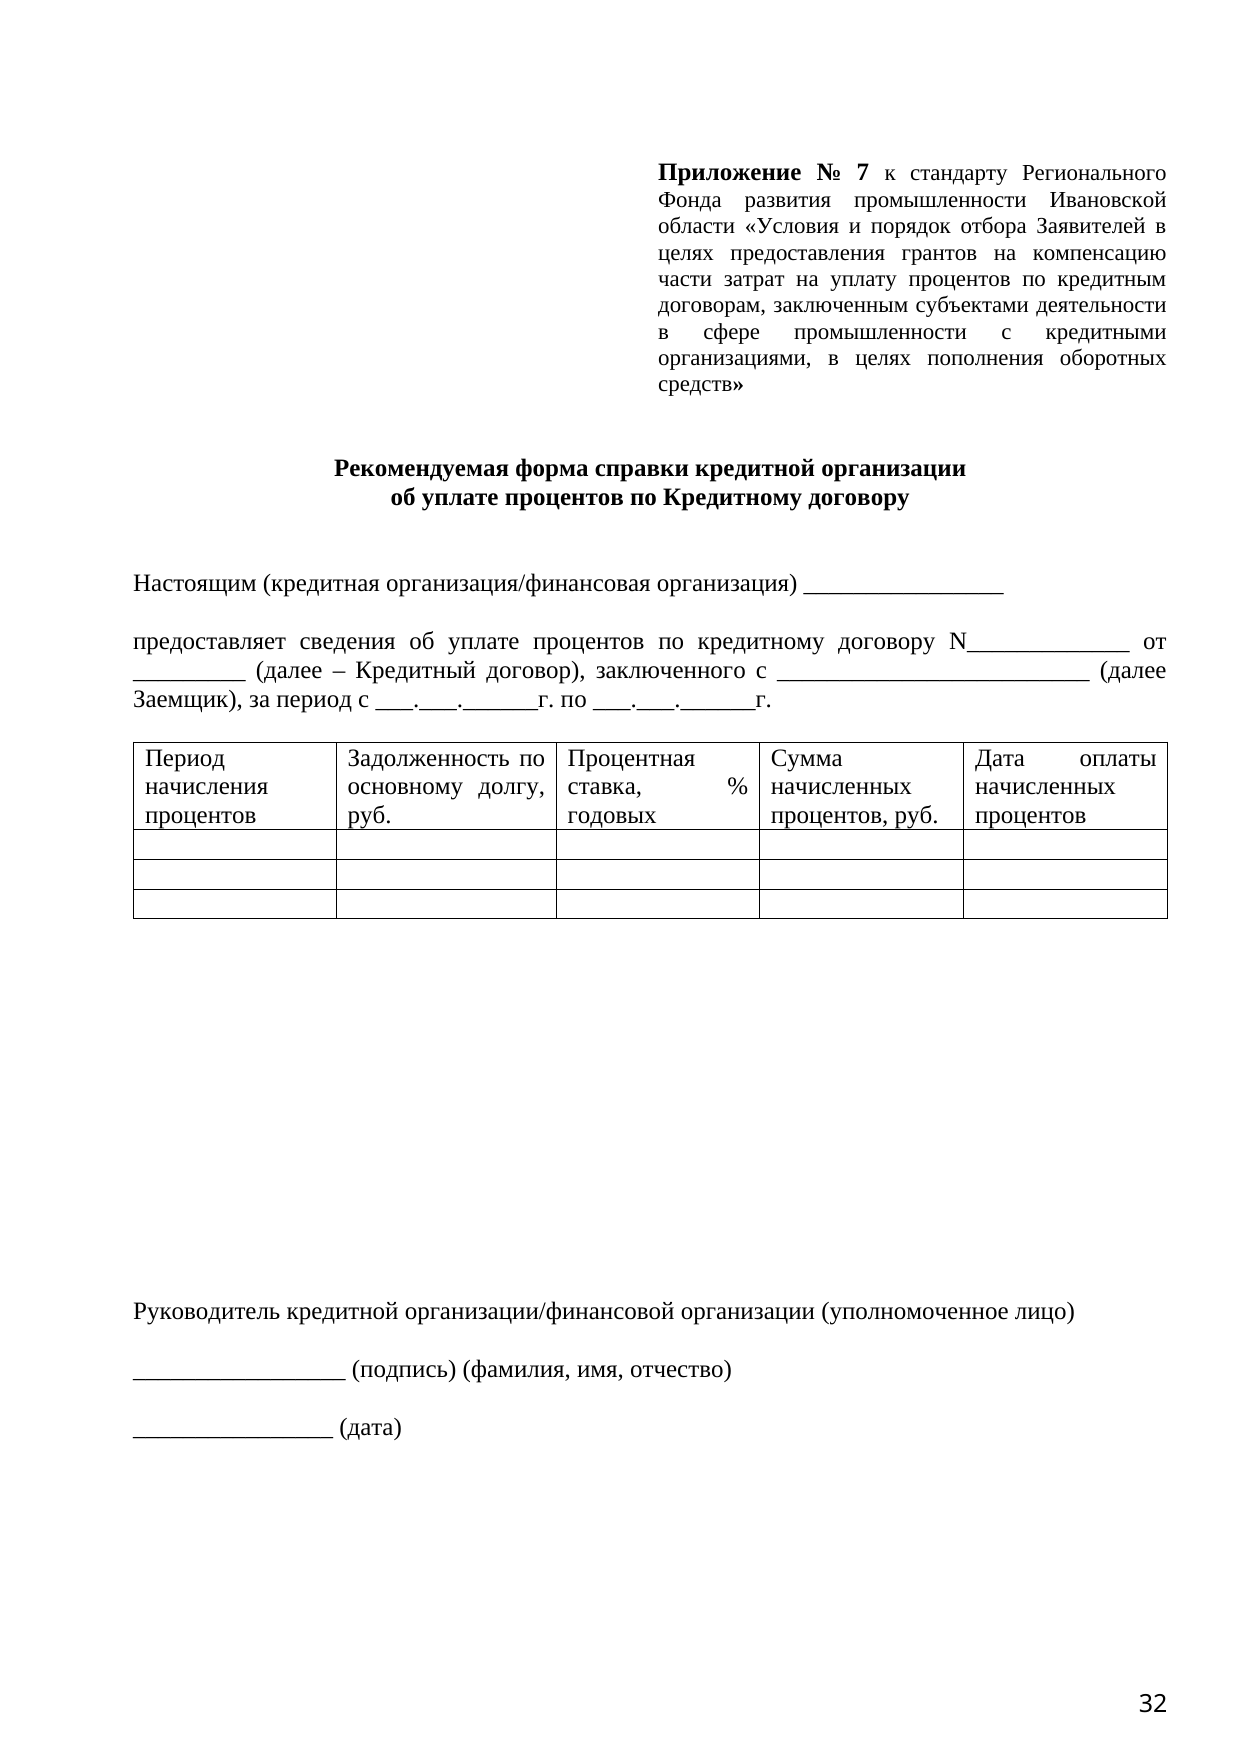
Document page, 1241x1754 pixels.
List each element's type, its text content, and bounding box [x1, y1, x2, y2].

table_cell [337, 860, 556, 888]
table_cell [337, 830, 556, 859]
table_header Задолженность по основному долгу, руб. [337, 743, 556, 829]
text предоставляет сведения об уплате процентов по кредитному договору N_____________ от _________ (далее – Кредитный договор), заключенного с _________________________ (далее Заемщик), за период с ___.___.______г. по ___.___.______г. [133, 626, 1167, 712]
table_cell [134, 830, 336, 859]
table_cell [134, 860, 336, 888]
text об уплате процентов по Кредитному договору [133, 482, 1167, 510]
text ________________ (дата) [133, 1412, 1167, 1441]
text Руководитель кредитной организации/финансовой организации (уполномоченное лицо) [133, 1296, 1167, 1325]
table_cell [337, 890, 556, 918]
table_cell [557, 890, 759, 918]
table_cell [964, 830, 1167, 859]
text _________________ (подпись) (фамилия, имя, отчество) [133, 1354, 1167, 1383]
table_cell [760, 890, 963, 918]
table_header Дата оплаты начисленных процентов [964, 743, 1167, 829]
table_cell [760, 830, 963, 859]
table_cell [760, 860, 963, 888]
table_header Процентная ставка, % годовых [557, 743, 759, 829]
table_cell [964, 860, 1167, 888]
table_header Период начисления процентов [134, 743, 336, 829]
text Рекомендуемая форма справки кредитной организации [133, 453, 1167, 482]
text Настоящим (кредитная организация/финансовая организация) ________________ [133, 568, 1167, 597]
text Приложение № 7 к стандарту Регионального Фонда развития промышленности Ивановской области «Условия и порядок отбора Заявителей в целях предоставления грантов на компенсацию части затрат на уплату процентов по кредитным договорам, заключенным субъектами деятельности в сфере промышленности с кредитными организациями, в целях пополнения оборотных средств» [658, 157, 1167, 397]
table_cell [557, 830, 759, 859]
table_cell [557, 860, 759, 888]
table_cell [134, 890, 336, 918]
table_header Сумма начисленных процентов, руб. [760, 743, 963, 829]
table_cell [964, 890, 1167, 918]
